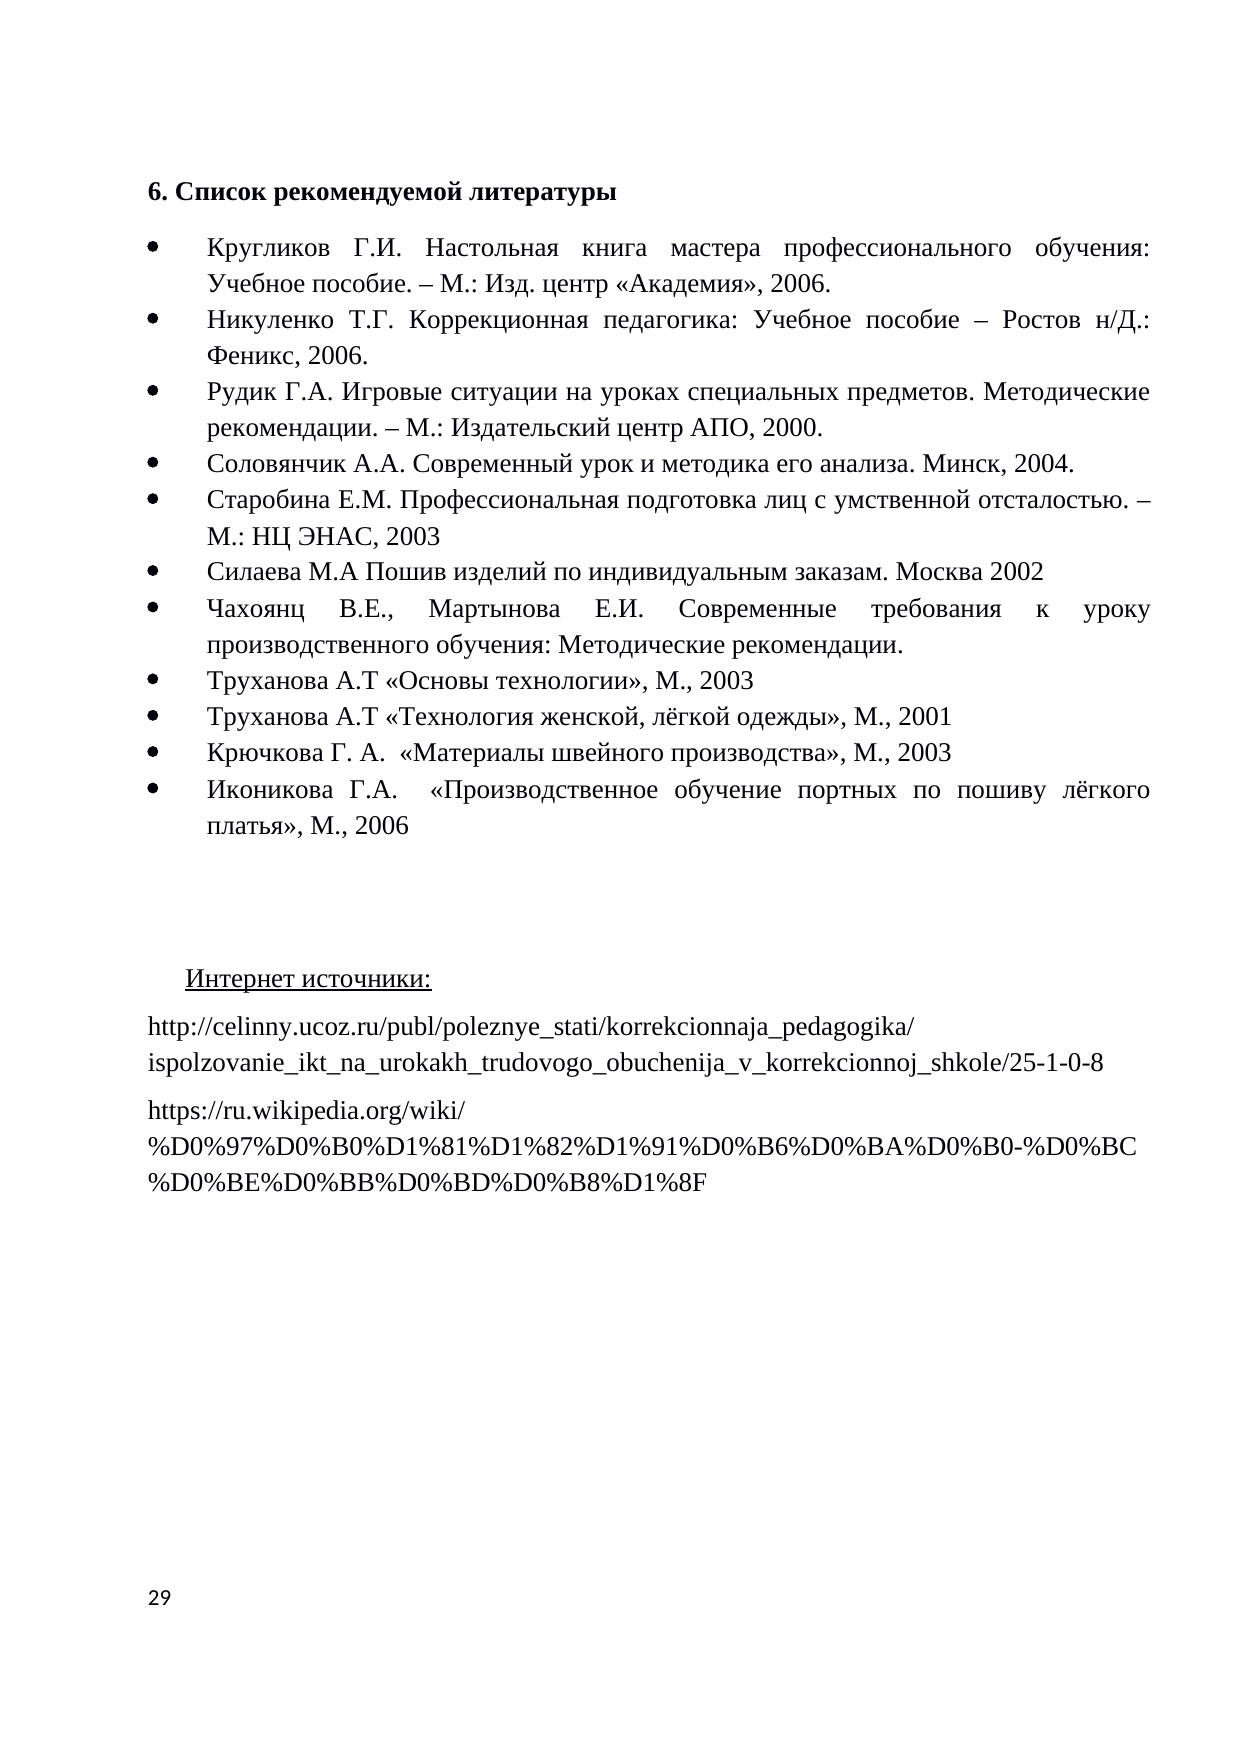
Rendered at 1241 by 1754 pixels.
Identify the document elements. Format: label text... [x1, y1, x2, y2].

list Силаева М.А Пошив изделий по индивидуальным заказам. Москва 2002 [148, 556, 1152, 587]
list Иконикова Г.А. «Производственное обучение портных по пошиву лёгкого платья», М., 2006 [148, 773, 1152, 840]
list Чахоянц В.Е., Мартынова Е.И. Современные требования к уроку производственного обучения: Методические рекомендации. [148, 592, 1152, 659]
list Кругликов Г.И. Настольная книга мастера профессионального обучения: Учебное пособие. – М.: Изд. центр «Академия», 2006. [148, 231, 1152, 299]
list Старобина Е.М. Профессиональная подготовка лиц с умственной отсталостью. – М.: НЦ ЭНАС, 2003 [148, 483, 1152, 551]
list Крючкова Г. А. «Материалы швейного производства», М., 2003 [148, 737, 1152, 768]
text https://ru.wikipedia.org/wiki/%D0%97%D0%B0%D1%81%D1%82%D1%91%D0%B6%D0%BA%D0%B0-%D0%BC%D0%BE%D0%BB%D0%BD%D0%B8%D1%8F [148, 1094, 1152, 1197]
text Интернет источники: [185, 962, 1152, 993]
list Никуленко Т.Г. Коррекционная педагогика: Учебное пособие – Ростов н/Д.: Феникс, 2006. [148, 303, 1152, 371]
list Соловянчик А.А. Современный урок и методика его анализа. Минск, 2004. [148, 447, 1152, 479]
list Труханова А.Т «Технология женской, лёгкой одежды», М., 2001 [148, 700, 1152, 732]
list Труханова А.Т «Основы технологии», М., 2003 [148, 664, 1152, 696]
list Рудик Г.А. Игровые ситуации на уроках специальных предметов. Методические рекомендации. – М.: Издательский центр АПО, 2000. [148, 375, 1152, 443]
text 6. Список рекомендуемой литературы [148, 175, 1152, 206]
text http://celinny.ucoz.ru/publ/poleznye_stati/korrekcionnaja_pedagogika/ispolzovanie_ikt_na_urokakh_trudovogo_obuchenija_v_korrekcionnoj_shkole/25-1-0-8 [148, 1010, 1152, 1077]
